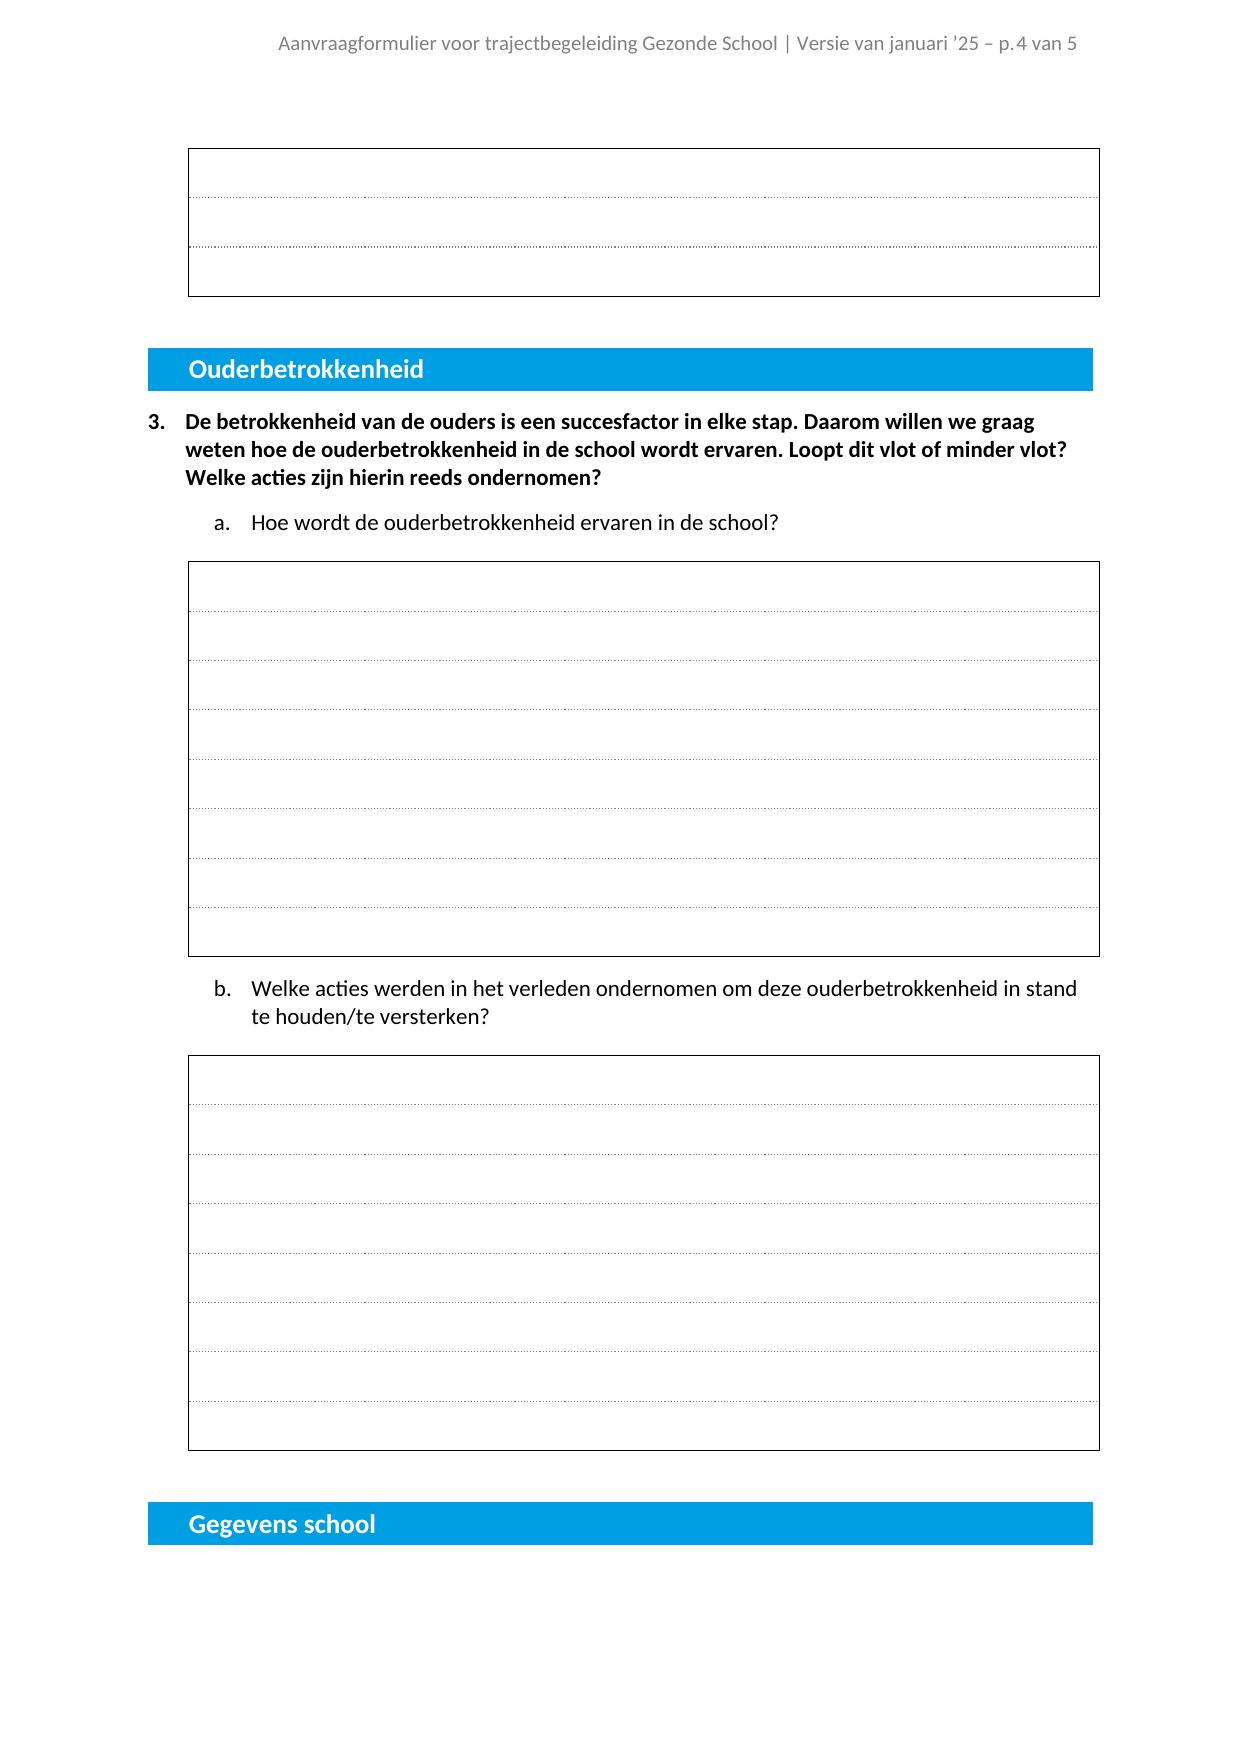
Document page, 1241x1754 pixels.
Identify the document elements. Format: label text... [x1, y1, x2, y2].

table_header [189, 149, 1099, 197]
list Welke acties werden in het verleden ondernomen om deze ouderbetrokkenheid in stand te houden/te versterken? [214, 974, 1093, 1030]
table_cell [189, 1203, 1099, 1252]
list Hoe wordt de ouderbetrokkenheid ervaren in de school? [214, 508, 1093, 536]
text De betrokkenheid van de ouders is een succesfactor in elke stap. Daarom willen we graag weten hoe de ouderbetrokkenheid in de school wordt ervaren. Loopt dit vlot of minder vlot? Welke acties zijn hierin reeds ondernomen? [148, 407, 1093, 491]
table_cell [189, 858, 1099, 907]
table_cell [189, 246, 1099, 296]
table_cell [189, 1351, 1099, 1401]
table_cell [189, 197, 1099, 246]
table_header Ouderbetrokkenheid [183, 348, 1093, 391]
table_header [148, 348, 183, 391]
table_header [189, 1056, 1099, 1104]
table_cell [189, 759, 1099, 808]
table_cell [189, 1302, 1099, 1351]
table_cell [189, 1401, 1099, 1450]
table_cell [189, 660, 1099, 709]
table_header [189, 562, 1099, 611]
table_cell [189, 1154, 1099, 1203]
table_cell [189, 1104, 1099, 1154]
table_header [148, 1502, 183, 1545]
table_cell [189, 709, 1099, 759]
table_cell [189, 611, 1099, 660]
table_header Gegevens school [183, 1502, 1093, 1545]
table_cell [189, 907, 1099, 956]
table_cell [189, 808, 1099, 857]
table_cell [189, 1253, 1099, 1302]
